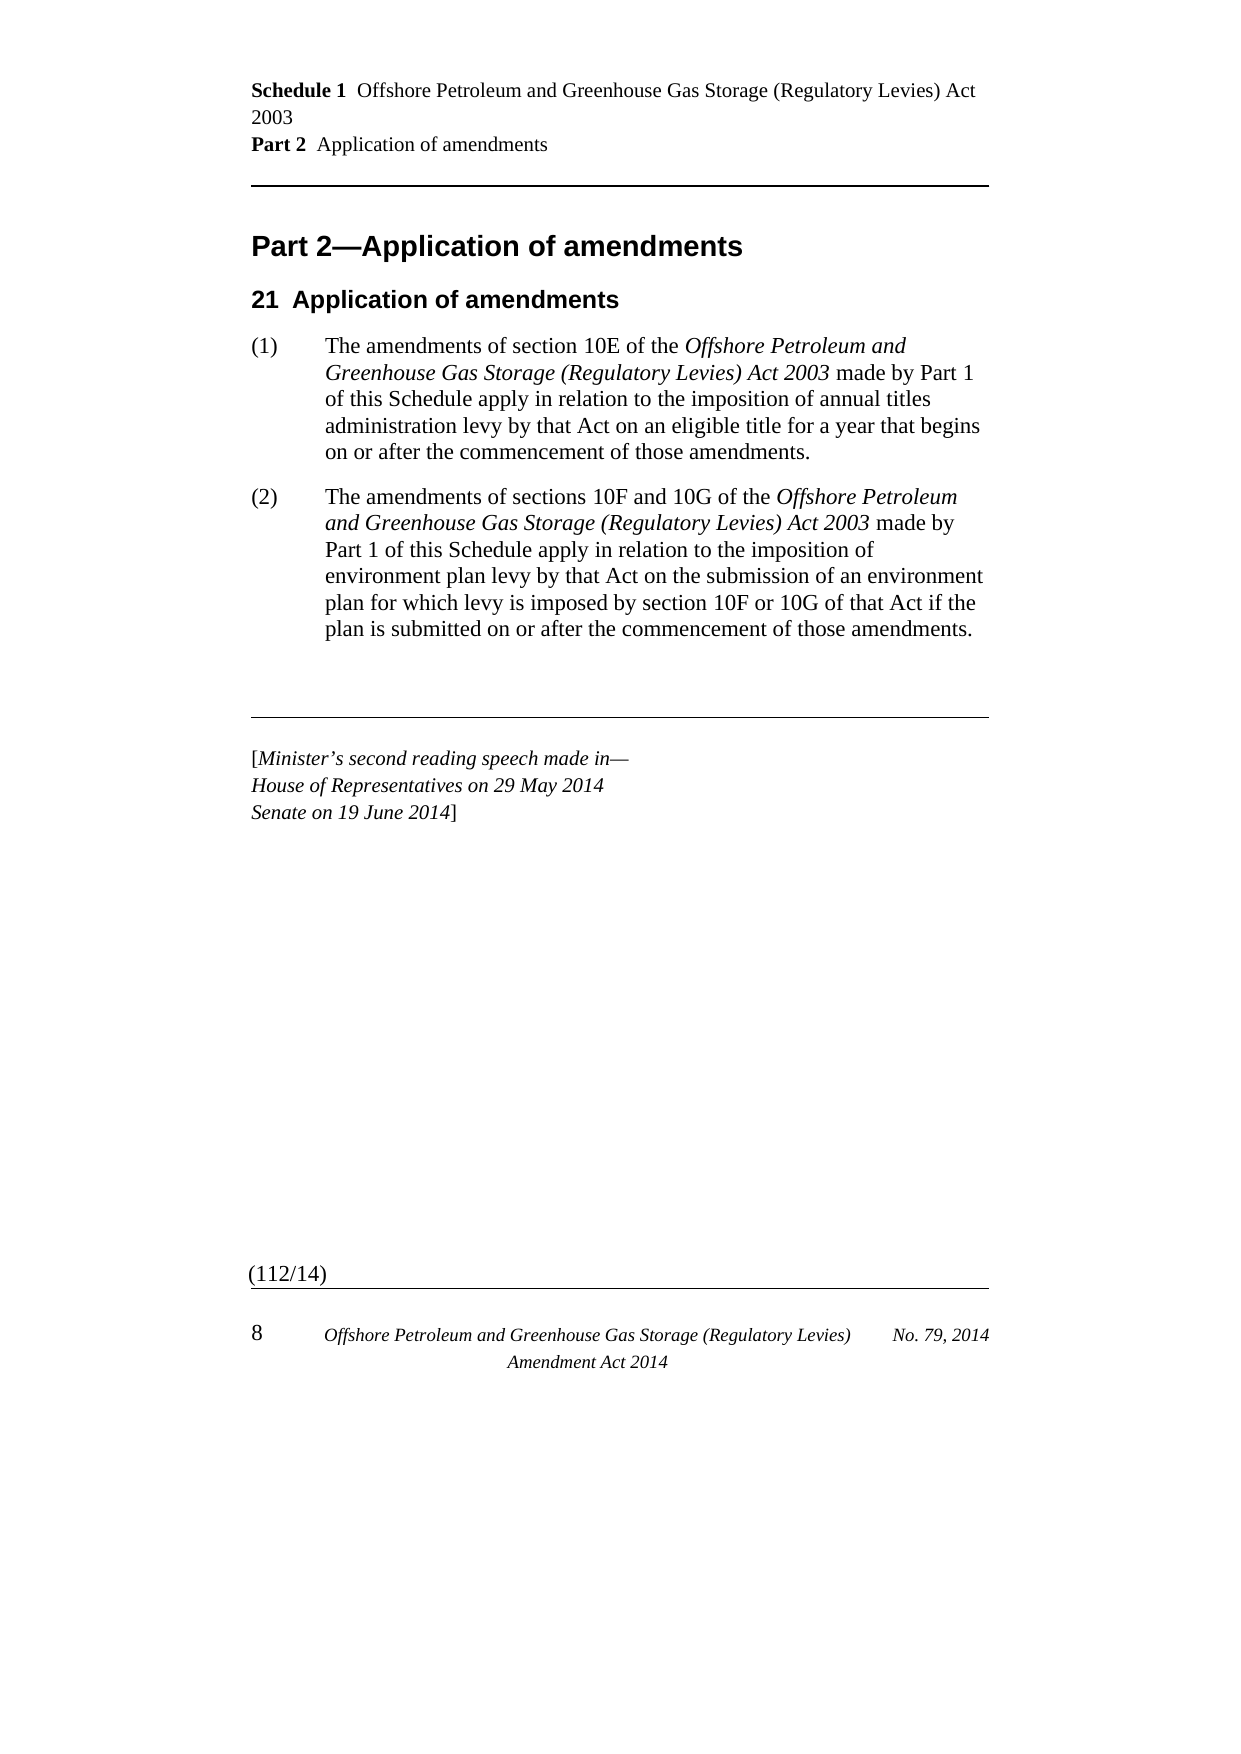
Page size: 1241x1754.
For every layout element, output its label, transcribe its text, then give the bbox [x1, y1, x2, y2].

text Part 2—Application of amendments [251, 229, 989, 262]
text (2) The amendments of sections 10F and 10G of the Offshore Petroleum and Greenhouse Gas Storage (Regulatory Levies) Act 2003 made by Part 1 of this Schedule apply in relation to the imposition of environment plan levy by that Act on the submission of an environment plan for which levy is imposed by section 10F or 10G of that Act if the plan is submitted on or after the commencement of those amendments. [251, 483, 989, 641]
text (1) The amendments of section 10E of the Offshore Petroleum and Greenhouse Gas Storage (Regulatory Levies) Act 2003 made by Part 1 of this Schedule apply in relation to the imposition of annual titles administration levy by that Act on an eligible title for a year that begins on or after the commencement of those amendments. [251, 333, 989, 464]
text House of Representatives on 29 May 2014 [251, 770, 989, 797]
text [Minister’s second reading speech made in— [251, 743, 989, 770]
text 21 Application of amendments [251, 285, 989, 314]
text Senate on 19 June 2014] [251, 797, 989, 824]
text (112/14) [248, 1259, 327, 1286]
